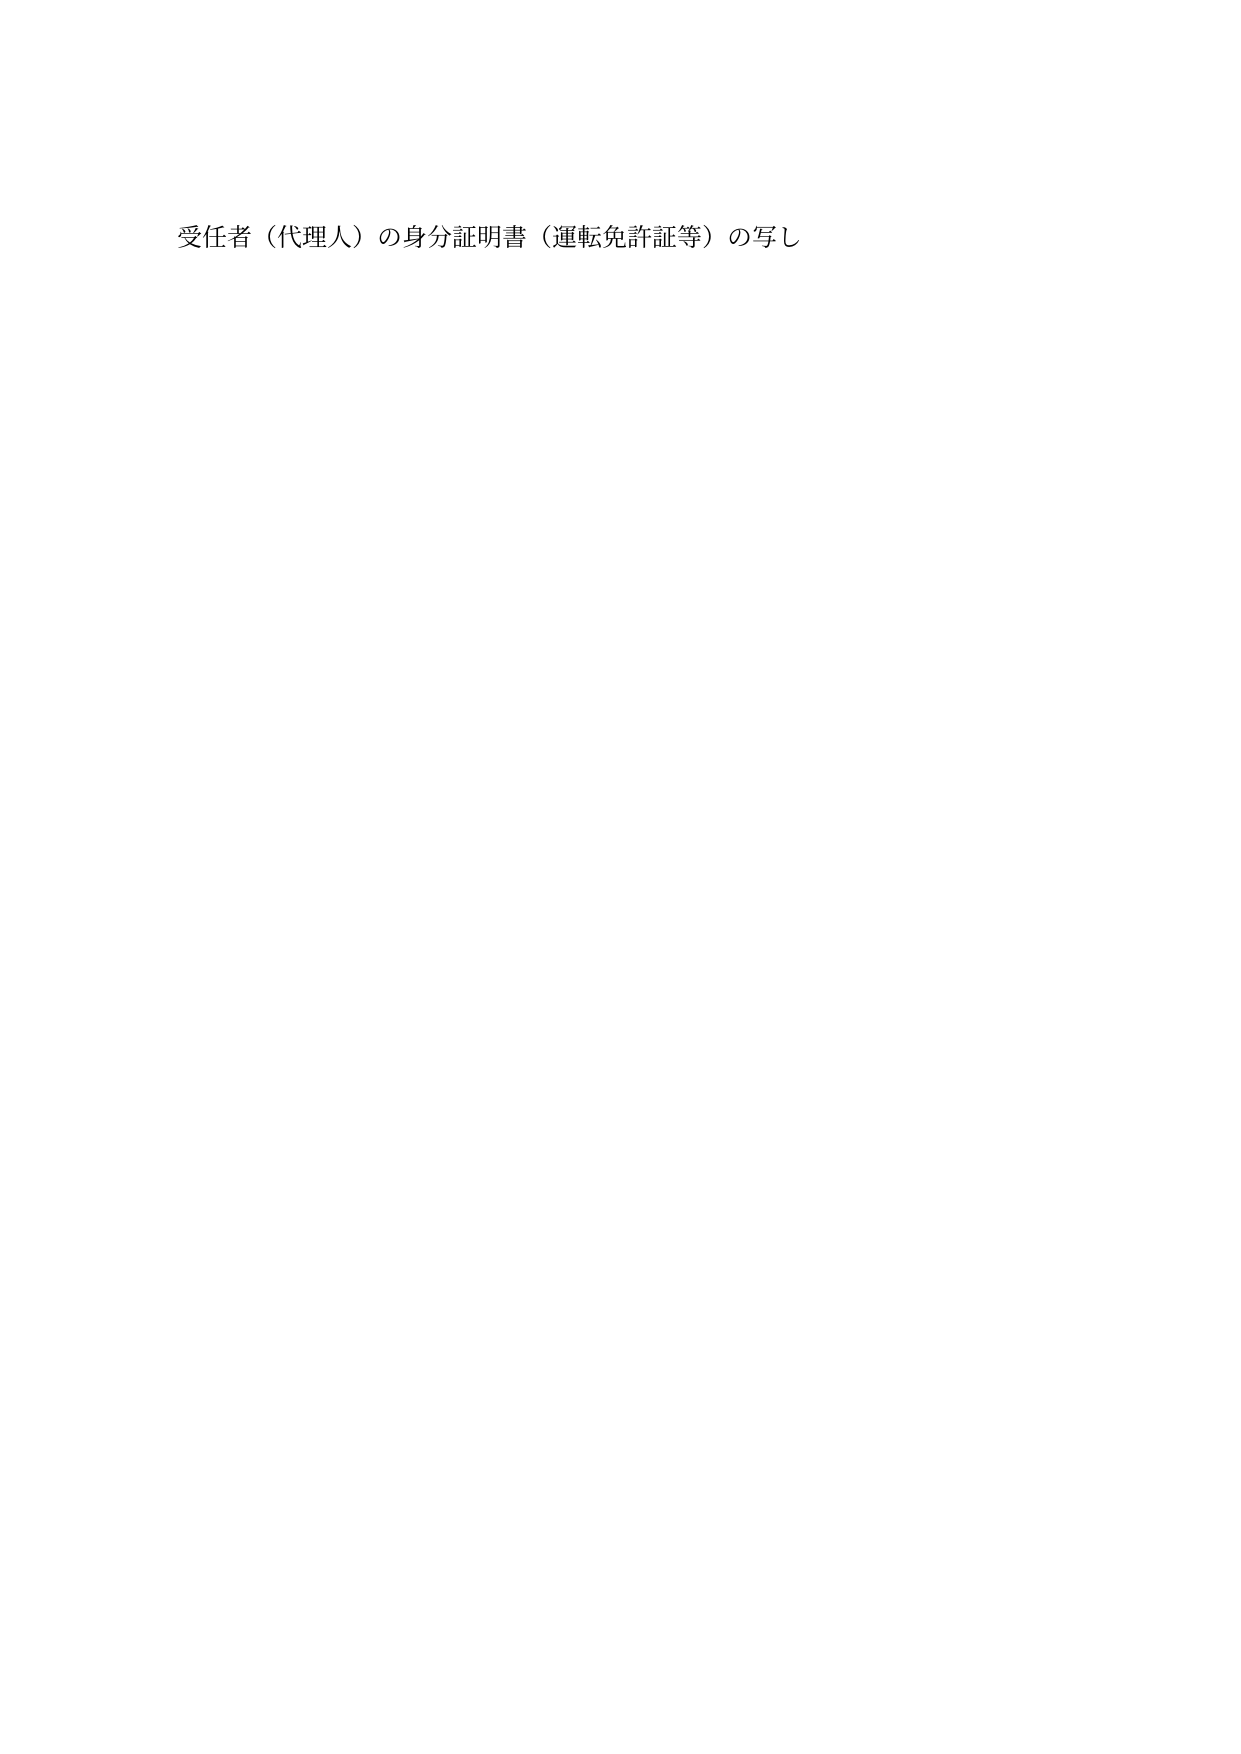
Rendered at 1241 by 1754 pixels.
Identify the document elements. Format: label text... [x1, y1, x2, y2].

text 受任者（代理人）の身分証明書（運転免許証等）の写し [177, 217, 1063, 254]
